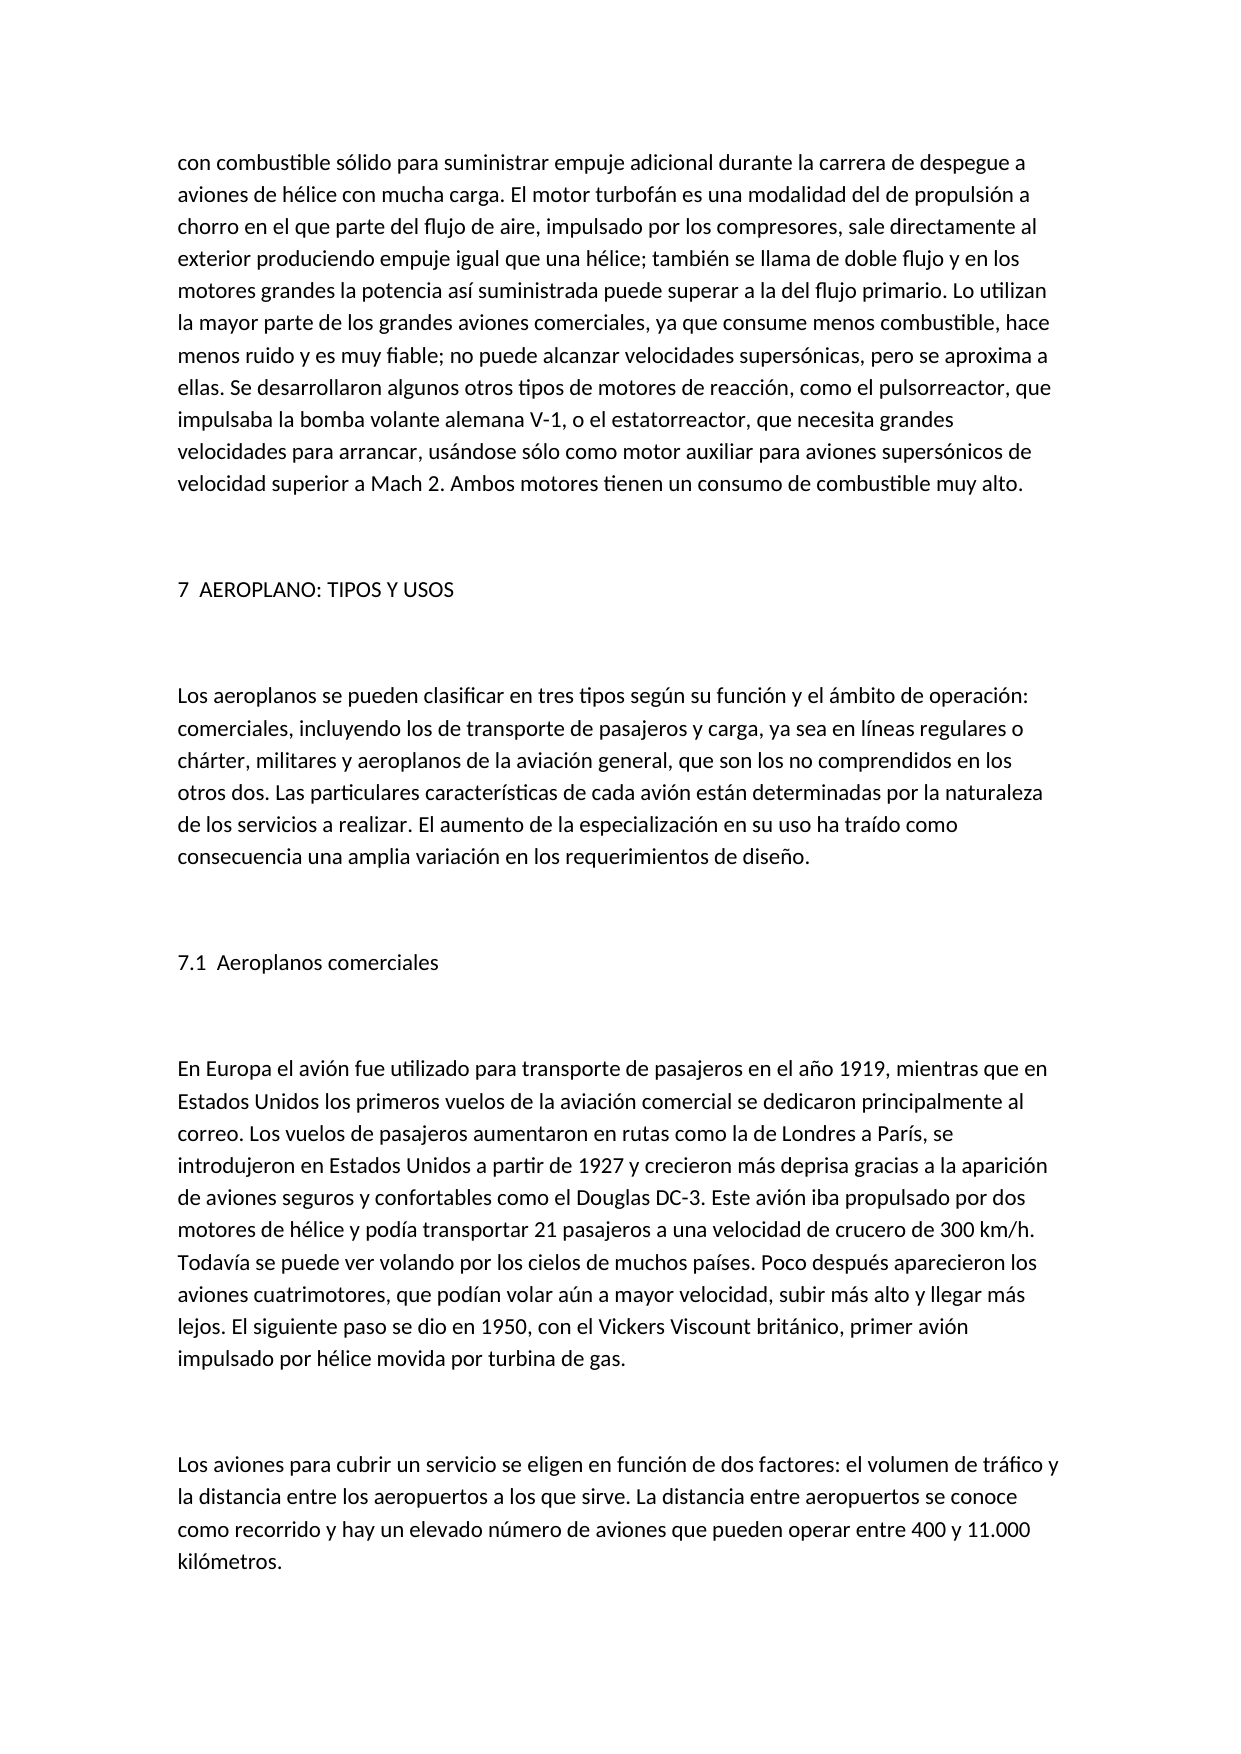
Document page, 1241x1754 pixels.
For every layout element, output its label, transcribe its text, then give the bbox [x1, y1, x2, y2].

text Los aviones para cubrir un servicio se eligen en función de dos factores: el volumen de tráfico y la distancia entre los aeropuertos a los que sirve. La distancia entre aeropuertos se conoce como recorrido y hay un elevado número de aviones que pueden operar entre 400 y 11.000 kilómetros. [177, 1450, 1063, 1575]
text 7 AEROPLANO: TIPOS Y USOS [177, 576, 1063, 603]
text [177, 148, 1063, 497]
text Los aeroplanos se pueden clasificar en tres tipos según su función y el ámbito de operación: comerciales, incluyendo los de transporte de pasajeros y carga, ya sea en líneas regulares o chárter, militares y aeroplanos de la aviación general, que son los no comprendidos en los otros dos. Las particulares características de cada avión están determinadas por la naturaleza de los servicios a realizar. El aumento de la especialización en su uso ha traído como consecuencia una amplia variación en los requerimientos de diseño. [177, 682, 1063, 871]
text En Europa el avión fue utilizado para transporte de pasajeros en el año 1919, mientras que en Estados Unidos los primeros vuelos de la aviación comercial se dedicaron principalmente al correo. Los vuelos de pasajeros aumentaron en rutas como la de Londres a París, se introdujeron en Estados Unidos a partir de 1927 y crecieron más deprisa gracias a la aparición de aviones seguros y confortables como el Douglas DC-3. Este avión iba propulsado por dos motores de hélice y podía transportar 21 pasajeros a una velocidad de crucero de 300 km/h. Todavía se puede ver volando por los cielos de muchos países. Poco después aparecieron los aviones cuatrimotores, que podían volar aún a mayor velocidad, subir más alto y llegar más lejos. El siguiente paso se dio en 1950, con el Vickers Viscount británico, primer avión impulsado por hélice movida por turbina de gas. [177, 1054, 1063, 1372]
text 7.1 Aeroplanos comerciales [177, 948, 1063, 977]
